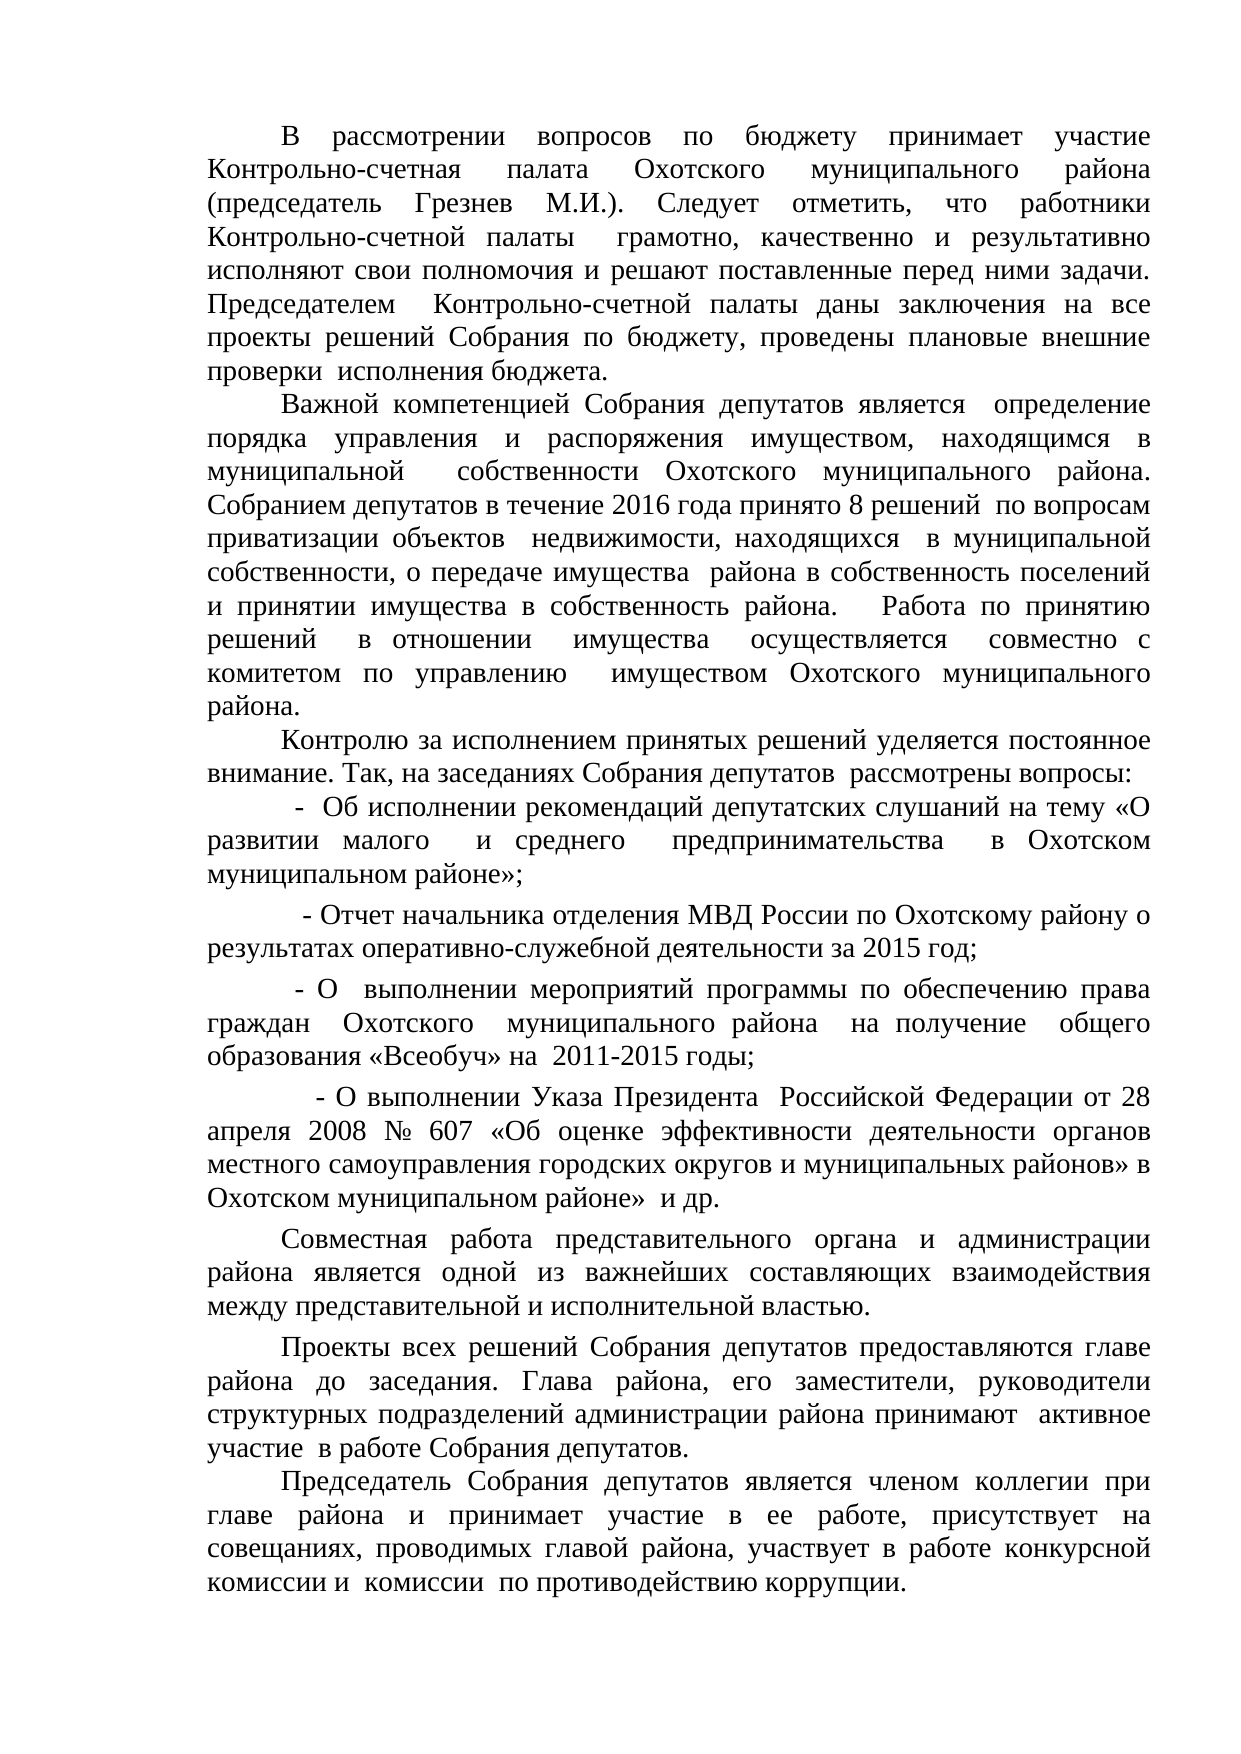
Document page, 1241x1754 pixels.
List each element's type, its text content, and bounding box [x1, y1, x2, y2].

text Председатель Собрания депутатов является членом коллегии при главе района и принимает участие в ее работе, присутствует на совещаниях, проводимых главой района, участвует в работе конкурсной комиссии и комиссии по противодействию коррупции. [207, 1463, 1152, 1597]
text Контролю за исполнением принятых решений уделяется постоянное внимание. Так, на заседаниях Собрания депутатов рассмотрены вопросы: [207, 722, 1152, 789]
text В рассмотрении вопросов по бюджету принимает участие Контрольно-счетная палата Охотского муниципального района (председатель Грезнев М.И.). Следует отметить, что работники Контрольно-счетной палаты грамотно, качественно и результативно исполняют свои полномочия и решают поставленные перед ними задачи. Председателем Контрольно-счетной палаты даны заключения на все проекты решений Собрания по бюджету, проведены плановые внешние проверки исполнения бюджета. [207, 118, 1152, 386]
text Проекты всех решений Собрания депутатов предоставляются главе района до заседания. Глава района, его заместители, руководители структурных подразделений администрации района принимают активное участие в работе Собрания депутатов. [207, 1329, 1152, 1463]
text - О выполнении мероприятий программы по обеспечению права граждан Охотского муниципального района на получение общего образования «Всеобуч» на 2011-2015 годы; [207, 971, 1152, 1072]
text Совместная работа представительного органа и администрации района является одной из важнейших составляющих взаимодействия между представительной и исполнительной властью. [207, 1221, 1152, 1322]
text - О выполнении Указа Президента Российской Федерации от 28 апреля 2008 № 607 «Об оценке эффективности деятельности органов местного самоуправления городских округов и муниципальных районов» в Охотском муниципальном районе» и др. [207, 1079, 1152, 1214]
text - Отчет начальника отделения МВД России по Охотскому району о результатах оперативно-служебной деятельности за 2015 год; [207, 897, 1152, 964]
text Важной компетенцией Собрания депутатов является определение порядка управления и распоряжения имуществом, находящимся в муниципальной собственности Охотского муниципального района. Собранием депутатов в течение 2016 года принято 8 решений по вопросам приватизации объектов недвижимости, находящихся в муниципальной собственности, о передаче имущества района в собственность поселений и принятии имущества в собственность района. Работа по принятию решений в отношении имущества осуществляется совместно с комитетом по управлению имуществом Охотского муниципального района. [207, 386, 1152, 722]
text - Об исполнении рекомендаций депутатских слушаний на тему «О развитии малого и среднего предпринимательства в Охотском муниципальном районе»; [207, 789, 1152, 889]
